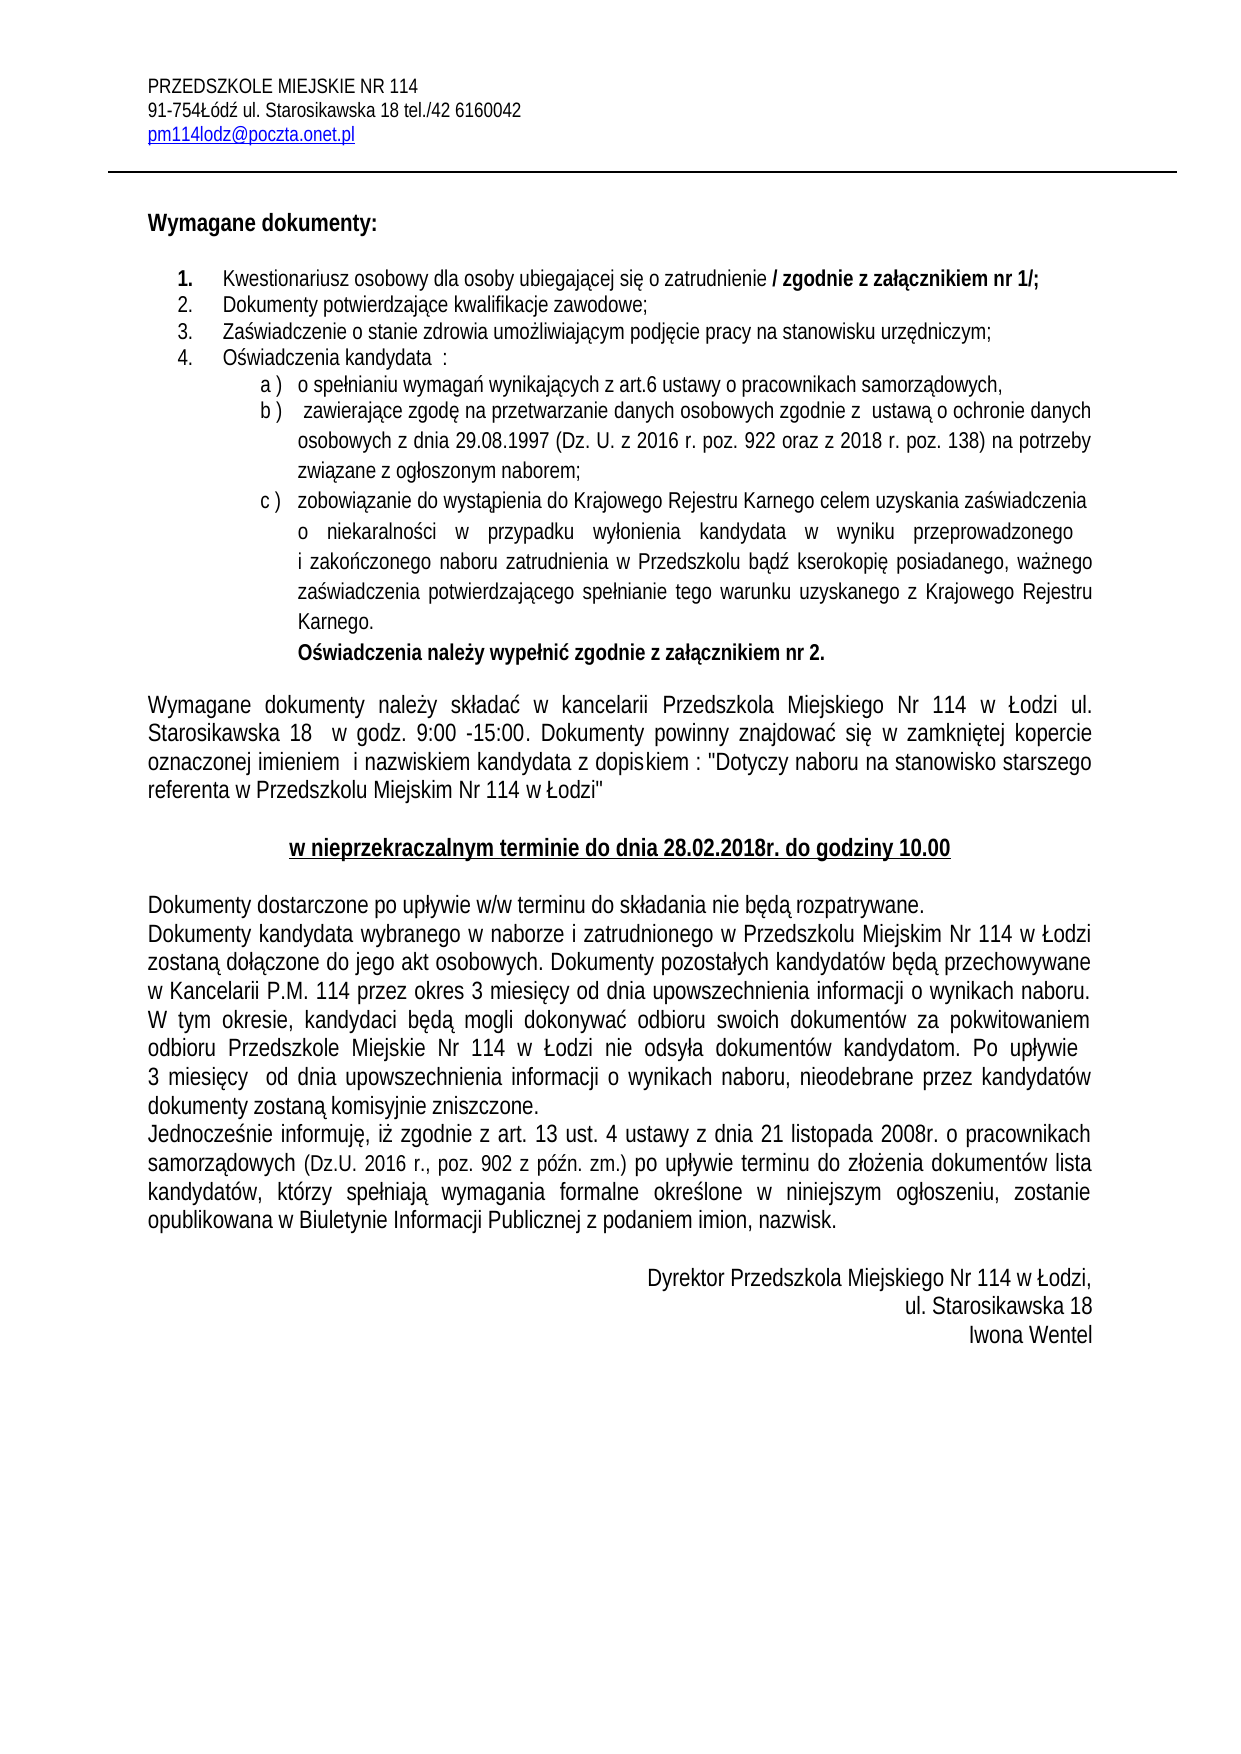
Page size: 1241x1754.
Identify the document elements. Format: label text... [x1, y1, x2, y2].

list Oświadczenia kandydata : [185, 344, 1093, 371]
list zobowiązanie do wystąpienia do Krajowego Rejestru Karnego celem uzyskania zaświadczenia o niekaralności w przypadku wyłonienia kandydata w wyniku przeprowadzonego i zakończonego naboru zatrudnienia w Przedszkolu bądź kserokopię posiadanego, ważnego zaświadczenia potwierdzającego spełnianie tego warunku uzyskanego z Krajowego Rejestru Karnego. [260, 487, 1093, 635]
text Dyrektor Przedszkola Miejskiego Nr 114 w Łodzi, [148, 1262, 1093, 1291]
text Wymagane dokumenty należy składać w kancelarii Przedszkola Miejskiego Nr 114 w Łodzi ul. Starosikawska 18 w godz. 9:00 -15:00. Dokumenty powinny znajdować się w zamkniętej kopercie oznaczonej imieniem i nazwiskiem kandydata z dopiskiem : "Dotyczy naboru na stanowisko starszego referenta w Przedszkolu Miejskim Nr 114 w Łodzi" [148, 689, 1093, 804]
text Dokumenty dostarczone po upływie w/w terminu do składania nie będą rozpatrywane. [148, 890, 1093, 919]
text Jednocześnie informuję, iż zgodnie z art. 13 ust. 4 ustawy z dnia 21 listopada 2008r. o pracownikach samorządowych (Dz.U. 2016 r., poz. 902 z późn. zm.) po upływie terminu do złożenia dokumentów lista kandydatów, którzy spełniają wymagania formalne określone w niniejszym ogłoszeniu, zostanie opublikowana w Biuletynie Informacji Publicznej z podaniem imion, nazwisk. [148, 1119, 1093, 1234]
list Oświadczenia należy wypełnić zgodnie z załącznikiem nr 2. [298, 638, 1093, 665]
list Dokumenty potwierdzające kwalifikacje zawodowe; [185, 291, 1093, 318]
list zawierające zgodę na przetwarzanie danych osobowych zgodnie z ustawą o ochronie danych osobowych z dnia 29.08.1997 (Dz. U. z 2016 r. poz. 922 oraz z 2018 r. poz. 138) na potrzeby związane z ogłoszonym naborem; [260, 397, 1093, 484]
list Zaświadczenie o stanie zdrowia umożliwiającym podjęcie pracy na stanowisku urzędniczym; [185, 318, 1093, 344]
list Kwestionariusz osobowy dla osoby ubiegającej się o zatrudnienie / zgodnie z załącznikiem nr 1/; [185, 265, 1093, 291]
text Wymagane dokumenty: [148, 208, 1093, 236]
text Dokumenty kandydata wybranego w naborze i zatrudnionego w Przedszkolu Miejskim Nr 114 w Łodzi zostaną dołączone do jego akt osobowych. Dokumenty pozostałych kandydatów będą przechowywane w Kancelarii P.M. 114 przez okres 3 miesięcy od dnia upowszechnienia informacji o wynikach naboru. W tym okresie, kandydaci będą mogli dokonywać odbioru swoich dokumentów za pokwitowaniem odbioru Przedszkole Miejskie Nr 114 w Łodzi nie odsyła dokumentów kandydatom. Po upływie 3 miesięcy od dnia upowszechnienia informacji o wynikach naboru, nieodebrane przez kandydatów dokumenty zostaną komisyjnie zniszczone. [148, 919, 1093, 1119]
text ul. Starosikawska 18 [148, 1291, 1093, 1320]
list o spełnianiu wymagań wynikających z art.6 ustawy o pracownikach samorządowych, [260, 371, 1093, 397]
text w nieprzekraczalnym terminie do dnia 28.02.2018r. do godziny 10.00 [148, 833, 1093, 861]
text Iwona Wentel [148, 1320, 1093, 1348]
